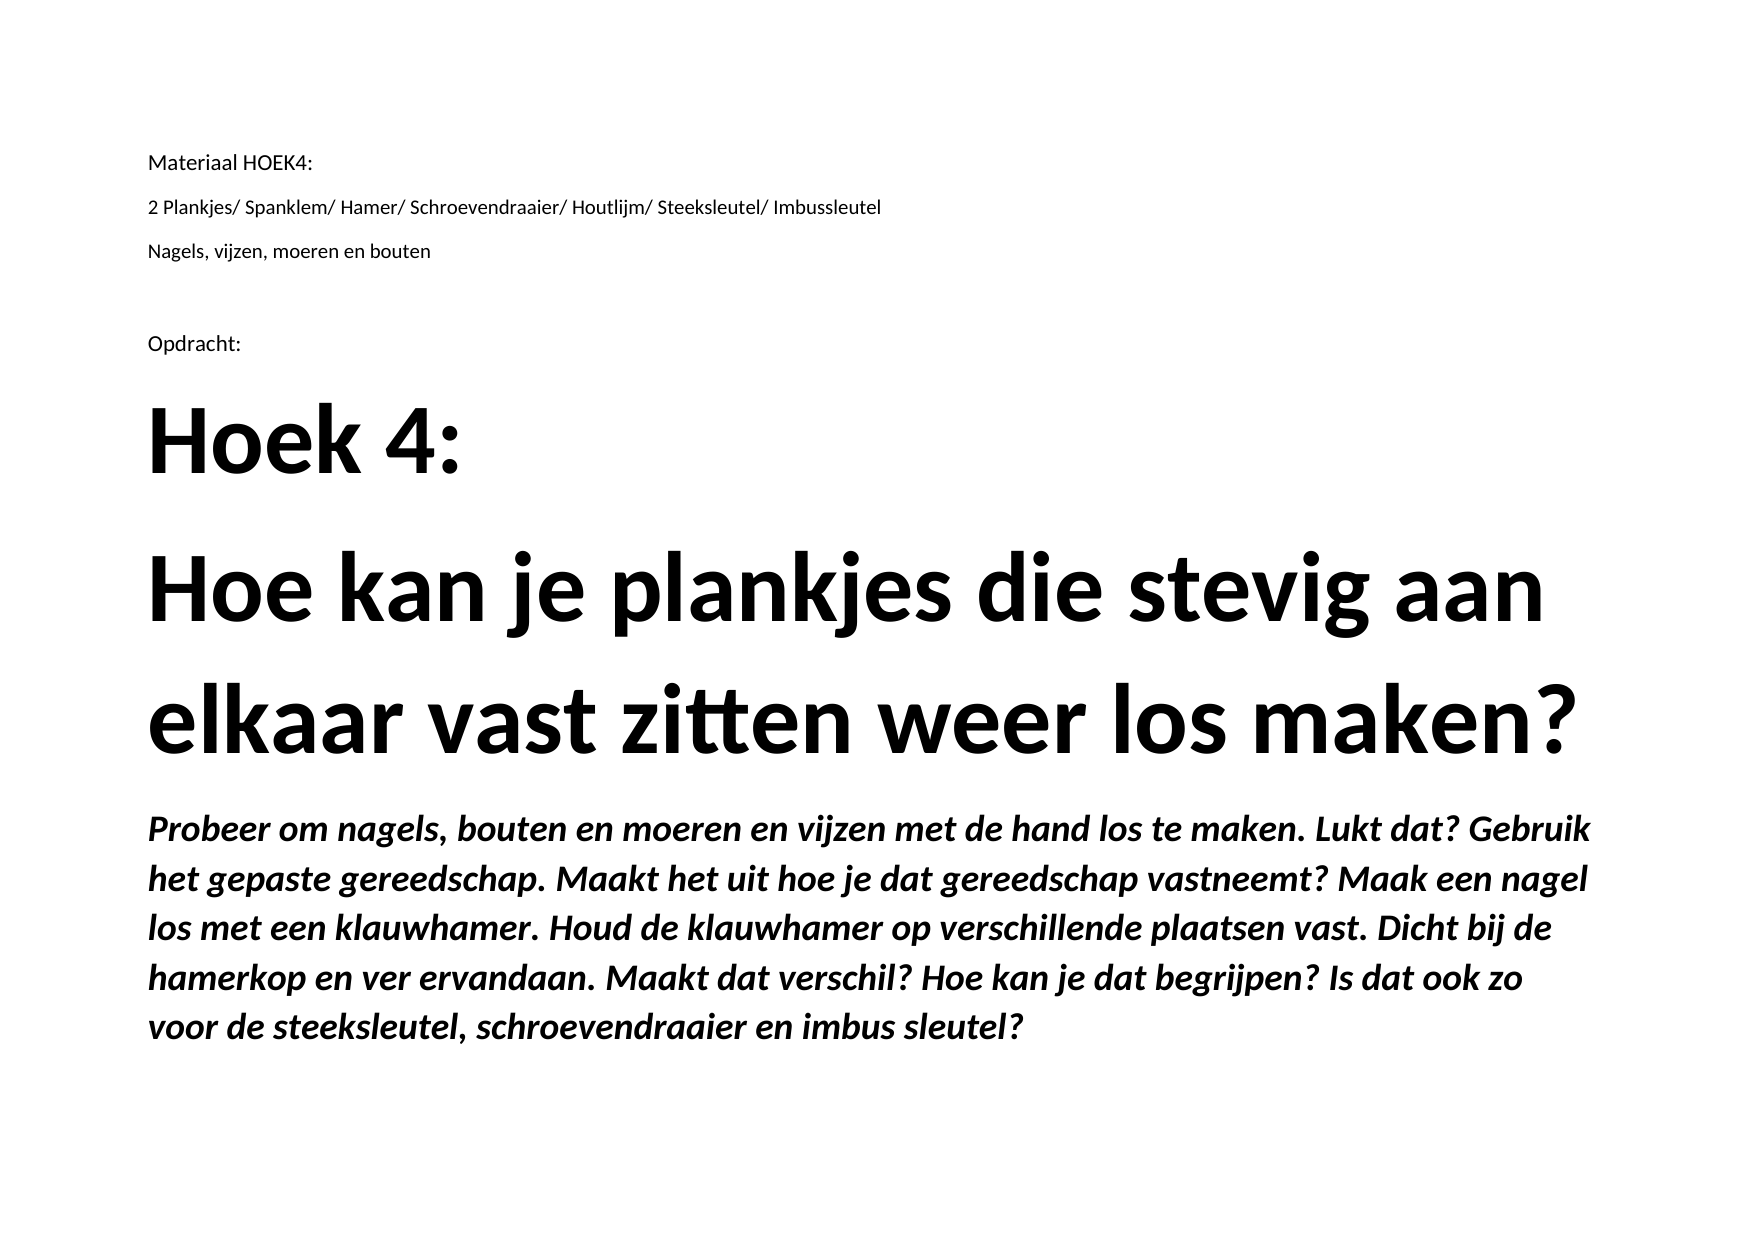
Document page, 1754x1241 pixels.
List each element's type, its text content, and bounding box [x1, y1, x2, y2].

text Opdracht: [148, 329, 1606, 357]
text Materiaal HOEK4: [148, 148, 1606, 176]
text Probeer om nagels, bouten en moeren en vijzen met de hand los te maken. Lukt dat? Gebruik het gepaste gereedschap. Maakt het uit hoe je dat gereedschap vastneemt? Maak een nagel los met een klauwhamer. Houd de klauwhamer op verschillende plaatsen vast. Dicht bij de hamerkop en ver ervandaan. Maakt dat verschil? Hoe kan je dat begrijpen? Is dat ook zo voor de steeksleutel, schroevendraaier en imbus sleutel? [148, 805, 1606, 1049]
text Nagels, vijzen, moeren en bouten [148, 238, 1606, 264]
text Hoek 4: [148, 376, 1606, 498]
text 2 Plankjes/ Spanklem/ Hamer/ Schroevendraaier/ Houtlijm/ Steeksleutel/ Imbussleutel [148, 194, 1606, 220]
text Hoe kan je plankjes die stevig aan elkaar vast zitten weer los maken? [148, 525, 1606, 779]
